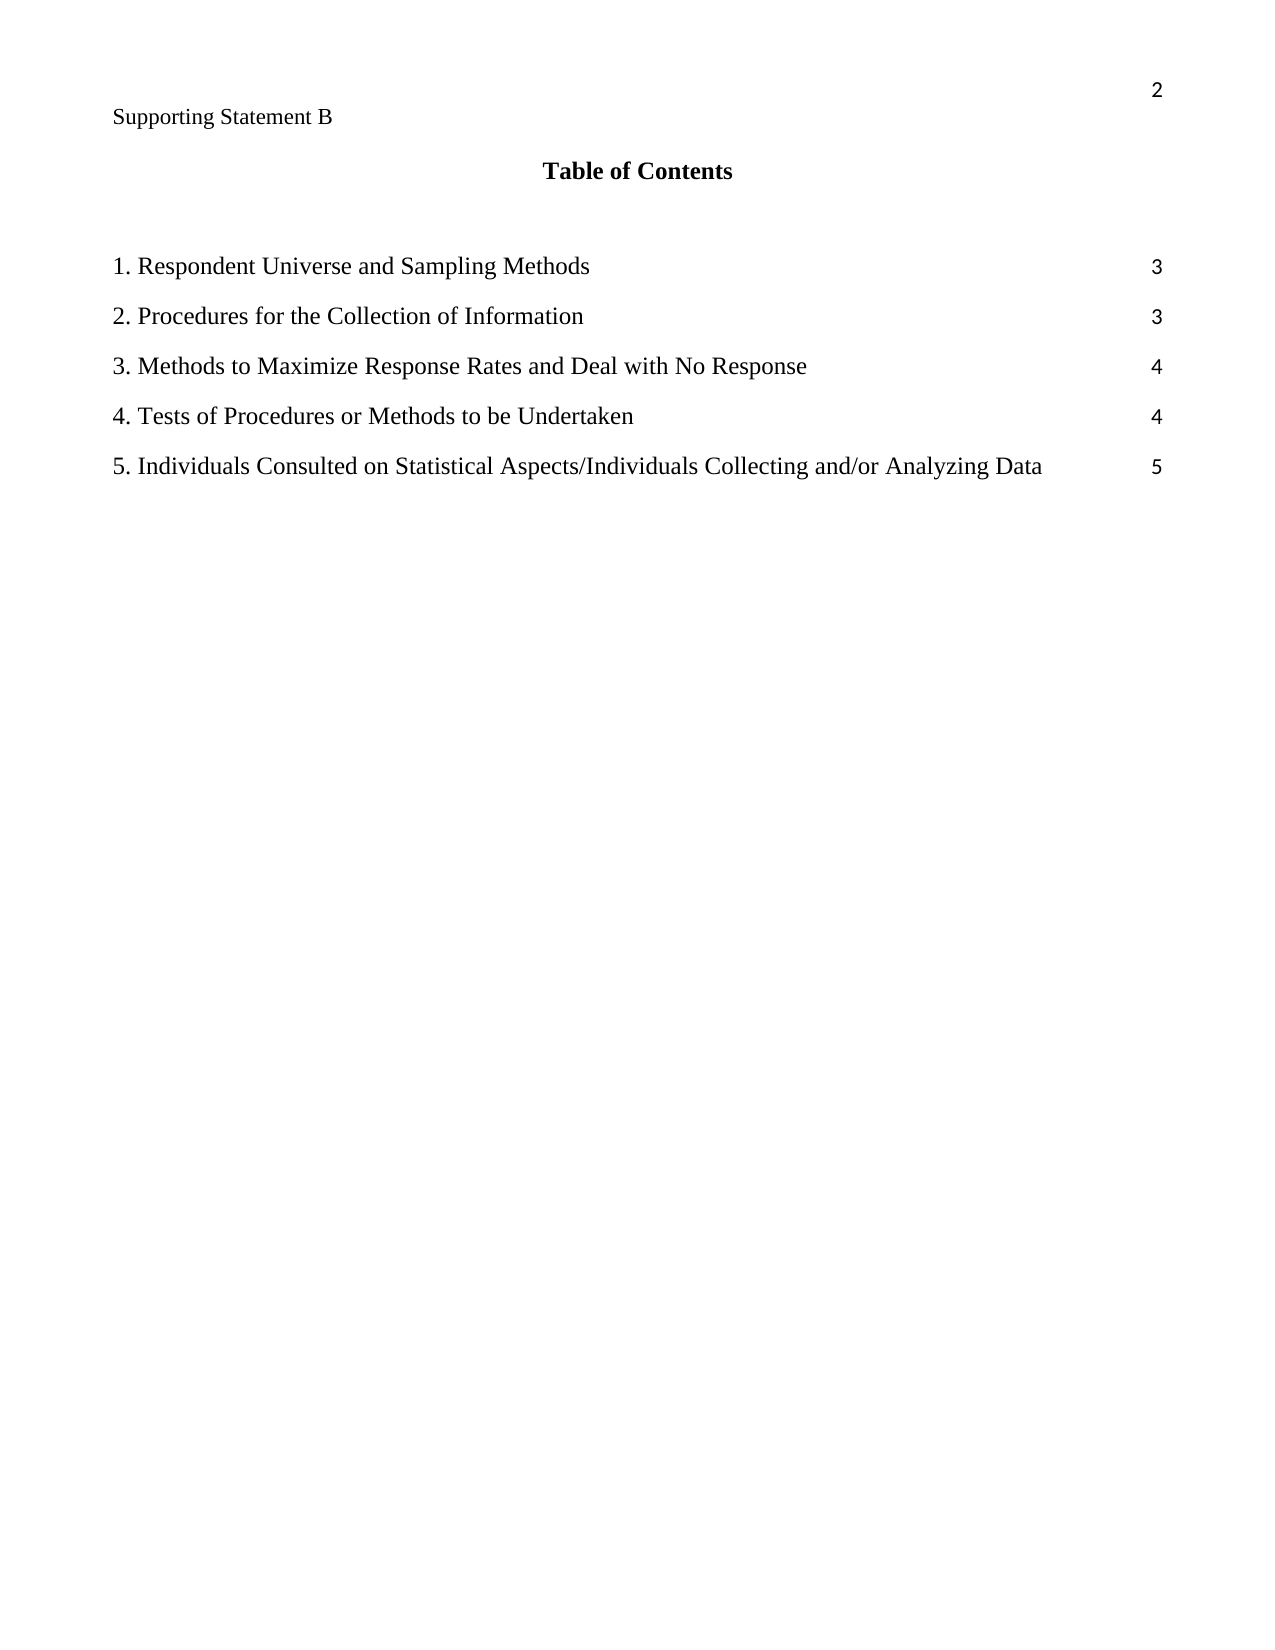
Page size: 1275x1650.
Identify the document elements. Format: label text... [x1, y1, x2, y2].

text Table of Contents [112, 156, 1162, 184]
